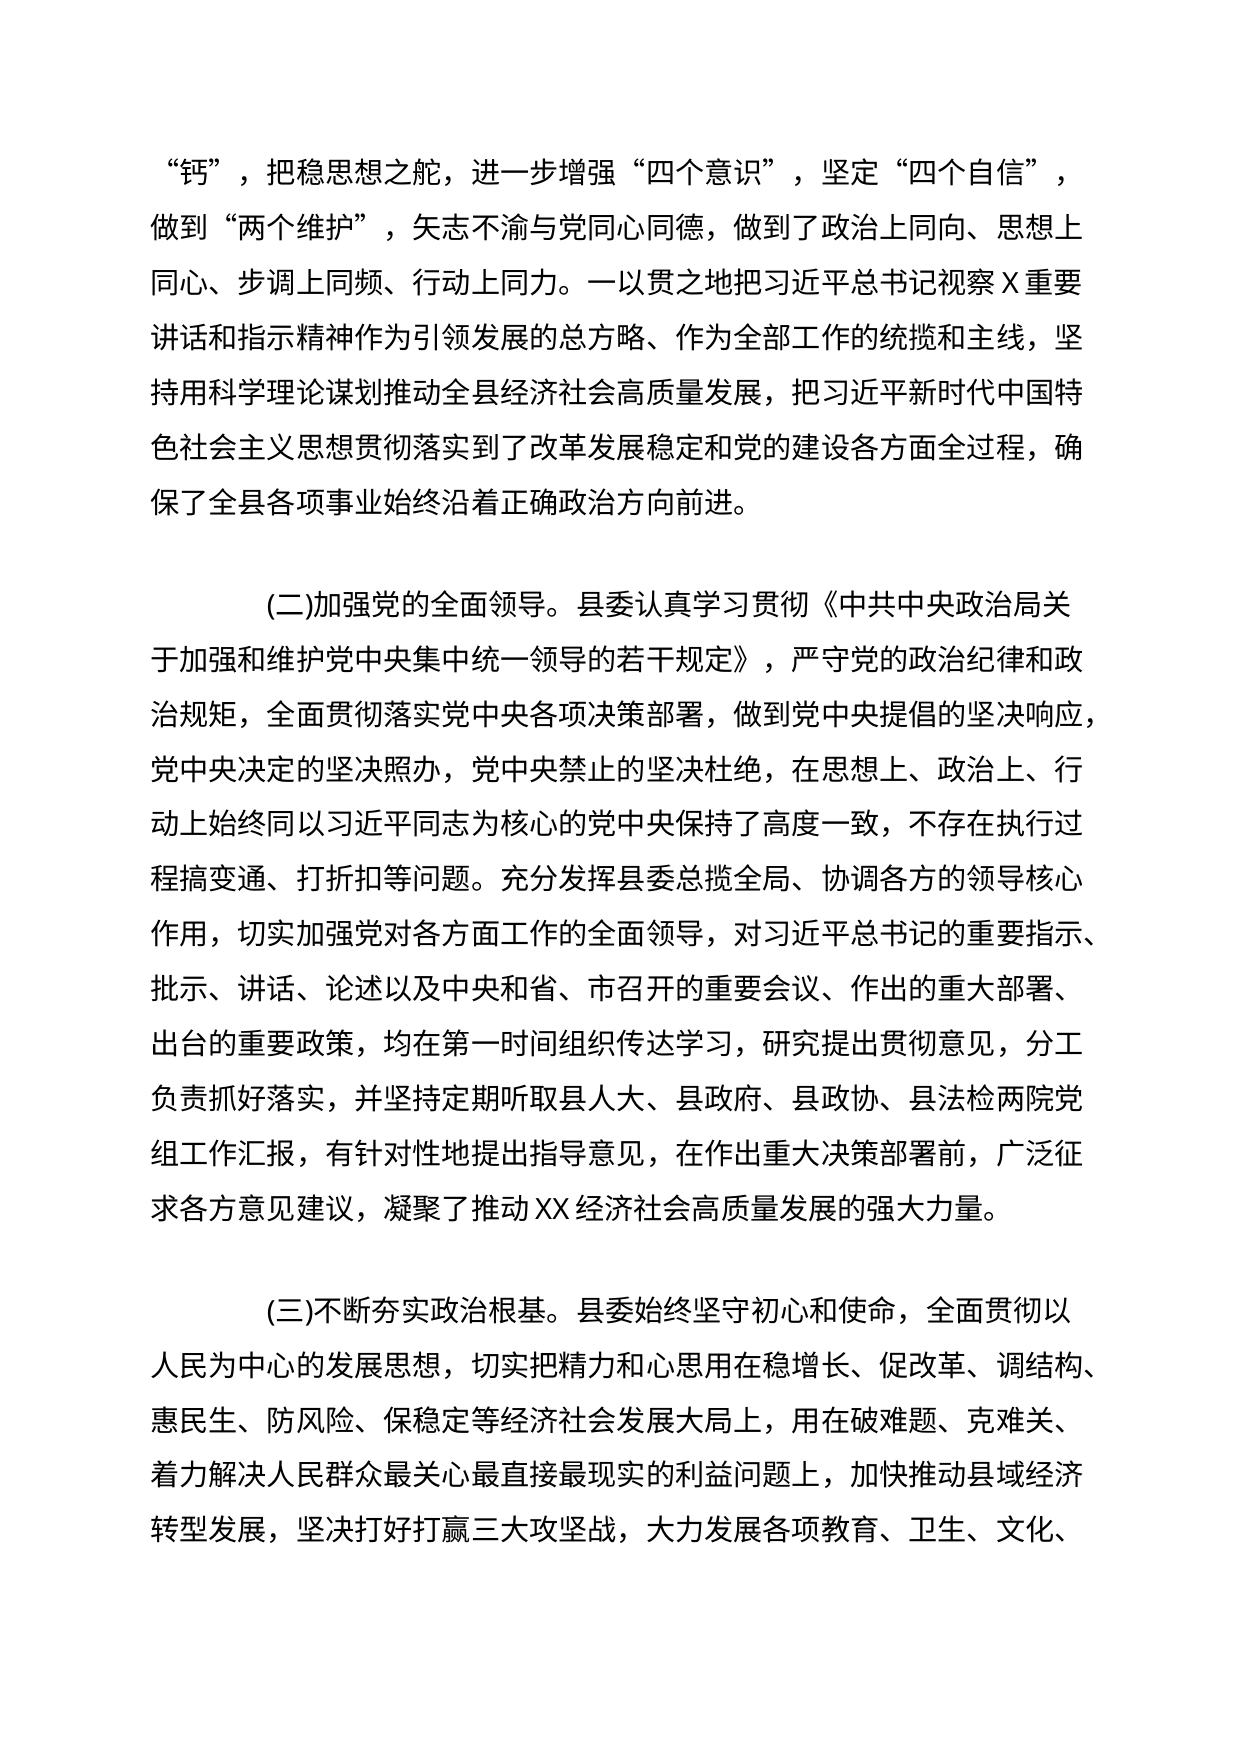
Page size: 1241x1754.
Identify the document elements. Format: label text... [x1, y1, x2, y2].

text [150, 150, 1090, 522]
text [150, 1287, 1090, 1549]
text (二)加强党的全面领导。县委认真学习贯彻《中共中央政治局关于加强和维护党中央集中统一领导的若干规定》，严守党的政治纪律和政治规矩，全面贯彻落实党中央各项决策部署，做到党中央提倡的坚决响应，党中央决定的坚决照办，党中央禁止的坚决杜绝，在思想上、政治上、行动上始终同以习近平同志为核心的党中央保持了高度一致，不存在执行过程搞变通、打折扣等问题。充分发挥县委总揽全局、协调各方的领导核心作用，切实加强党对各方面工作的全面领导，对习近平总书记的重要指示、批示、讲话、论述以及中央和省、市召开的重要会议、作出的重大部署、出台的重要政策，均在第一时间组织传达学习，研究提出贯彻意见，分工负责抓好落实，并坚持定期听取县人大、县政府、县政协、县法检两院党组工作汇报，有针对性地提出指导意见，在作出重大决策部署前，广泛征求各方意见建议，凝聚了推动XX经济社会高质量发展的强大力量。 [150, 581, 1090, 1228]
